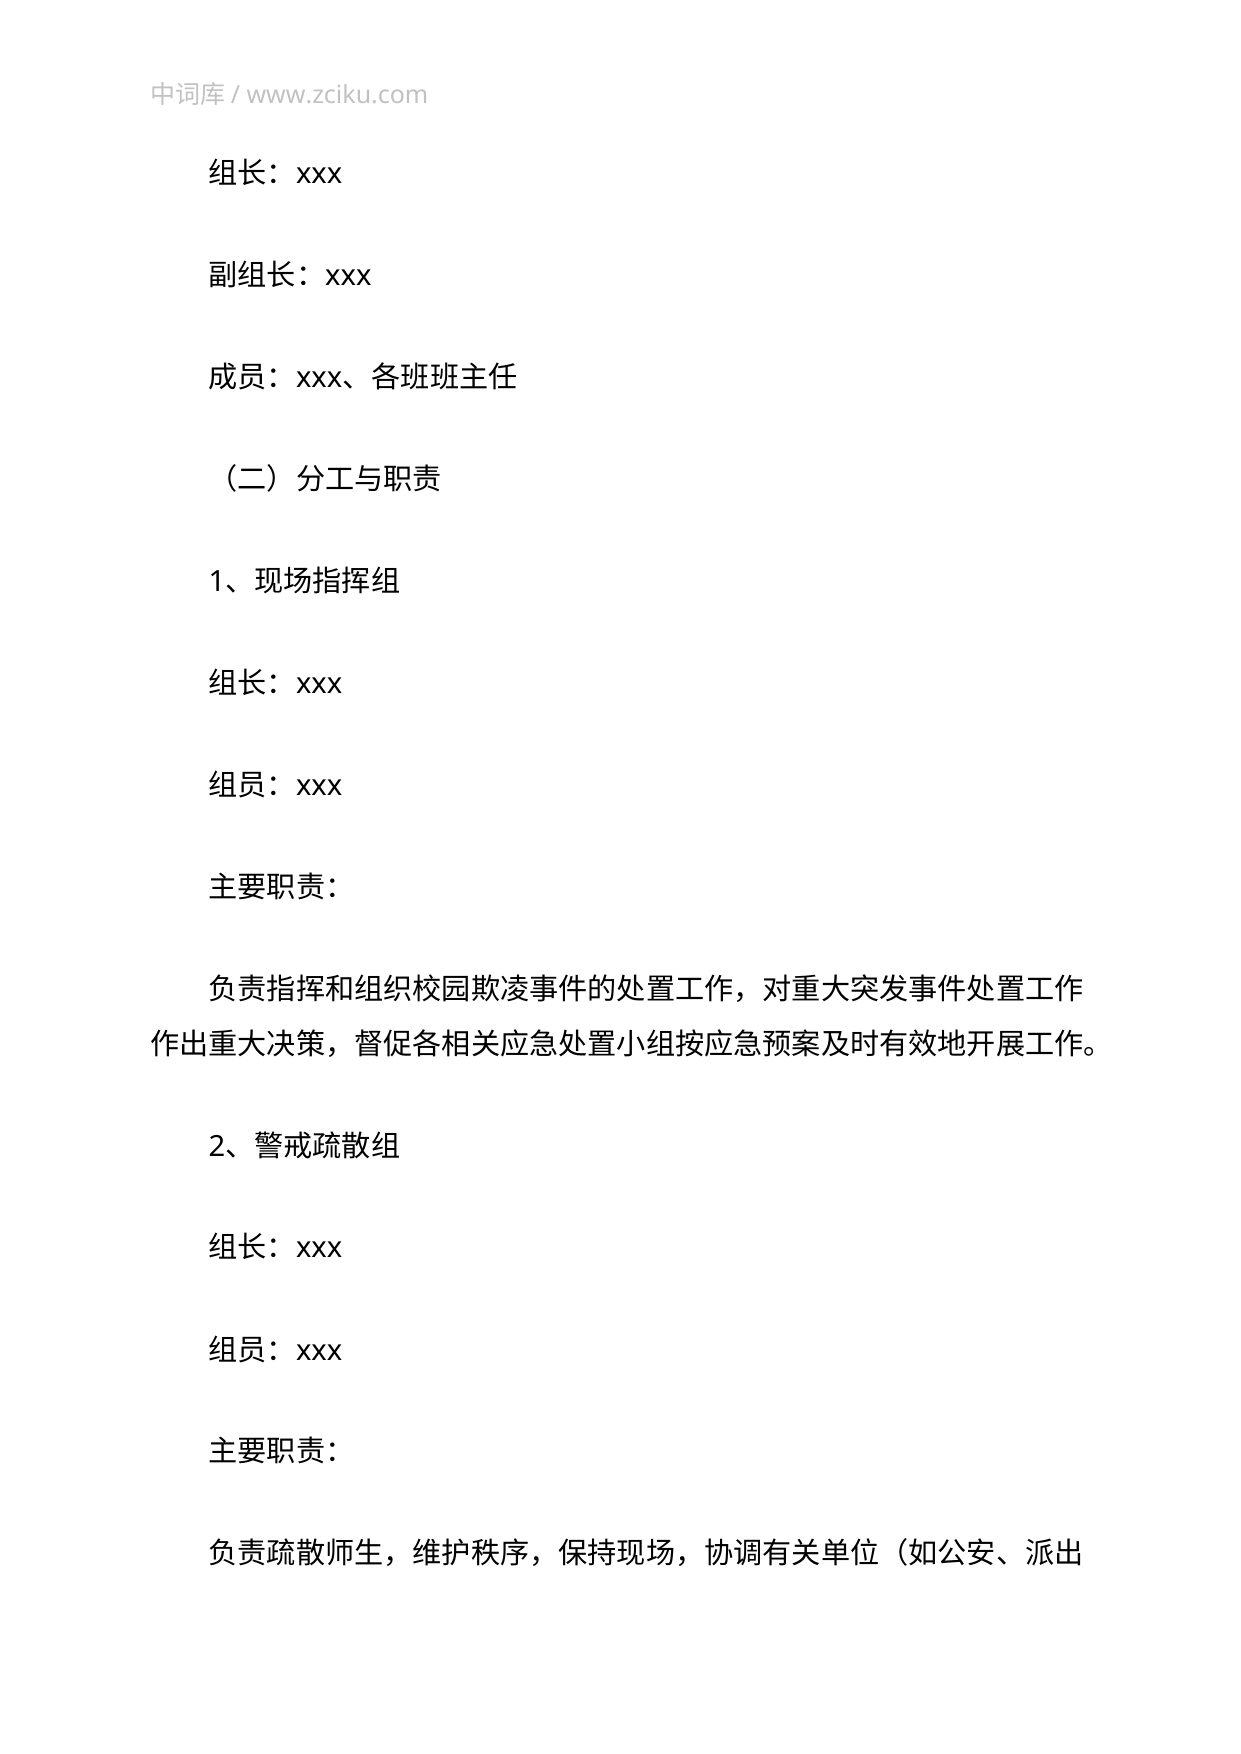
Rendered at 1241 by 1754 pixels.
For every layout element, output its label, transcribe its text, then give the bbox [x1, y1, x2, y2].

text 组长：xxx [150, 1224, 1090, 1266]
text （二）分工与职责 [150, 456, 1090, 498]
text 副组长：xxx [150, 252, 1090, 294]
text 主要职责： [150, 864, 1090, 906]
text 主要职责： [150, 1428, 1090, 1470]
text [150, 1530, 1090, 1572]
text 2、警戒疏散组 [150, 1122, 1090, 1164]
text 组长：xxx [150, 150, 1090, 192]
text 1、现场指挥组 [150, 558, 1090, 600]
text 成员：xxx、各班班主任 [150, 354, 1090, 396]
text 组员：xxx [150, 1326, 1090, 1368]
text 组长：xxx [150, 660, 1090, 702]
text 组员：xxx [150, 762, 1090, 804]
text 负责指挥和组织校园欺凌事件的处置工作，对重大突发事件处置工作作出重大决策，督促各相关应急处置小组按应急预案及时有效地开展工作。 [150, 965, 1090, 1063]
